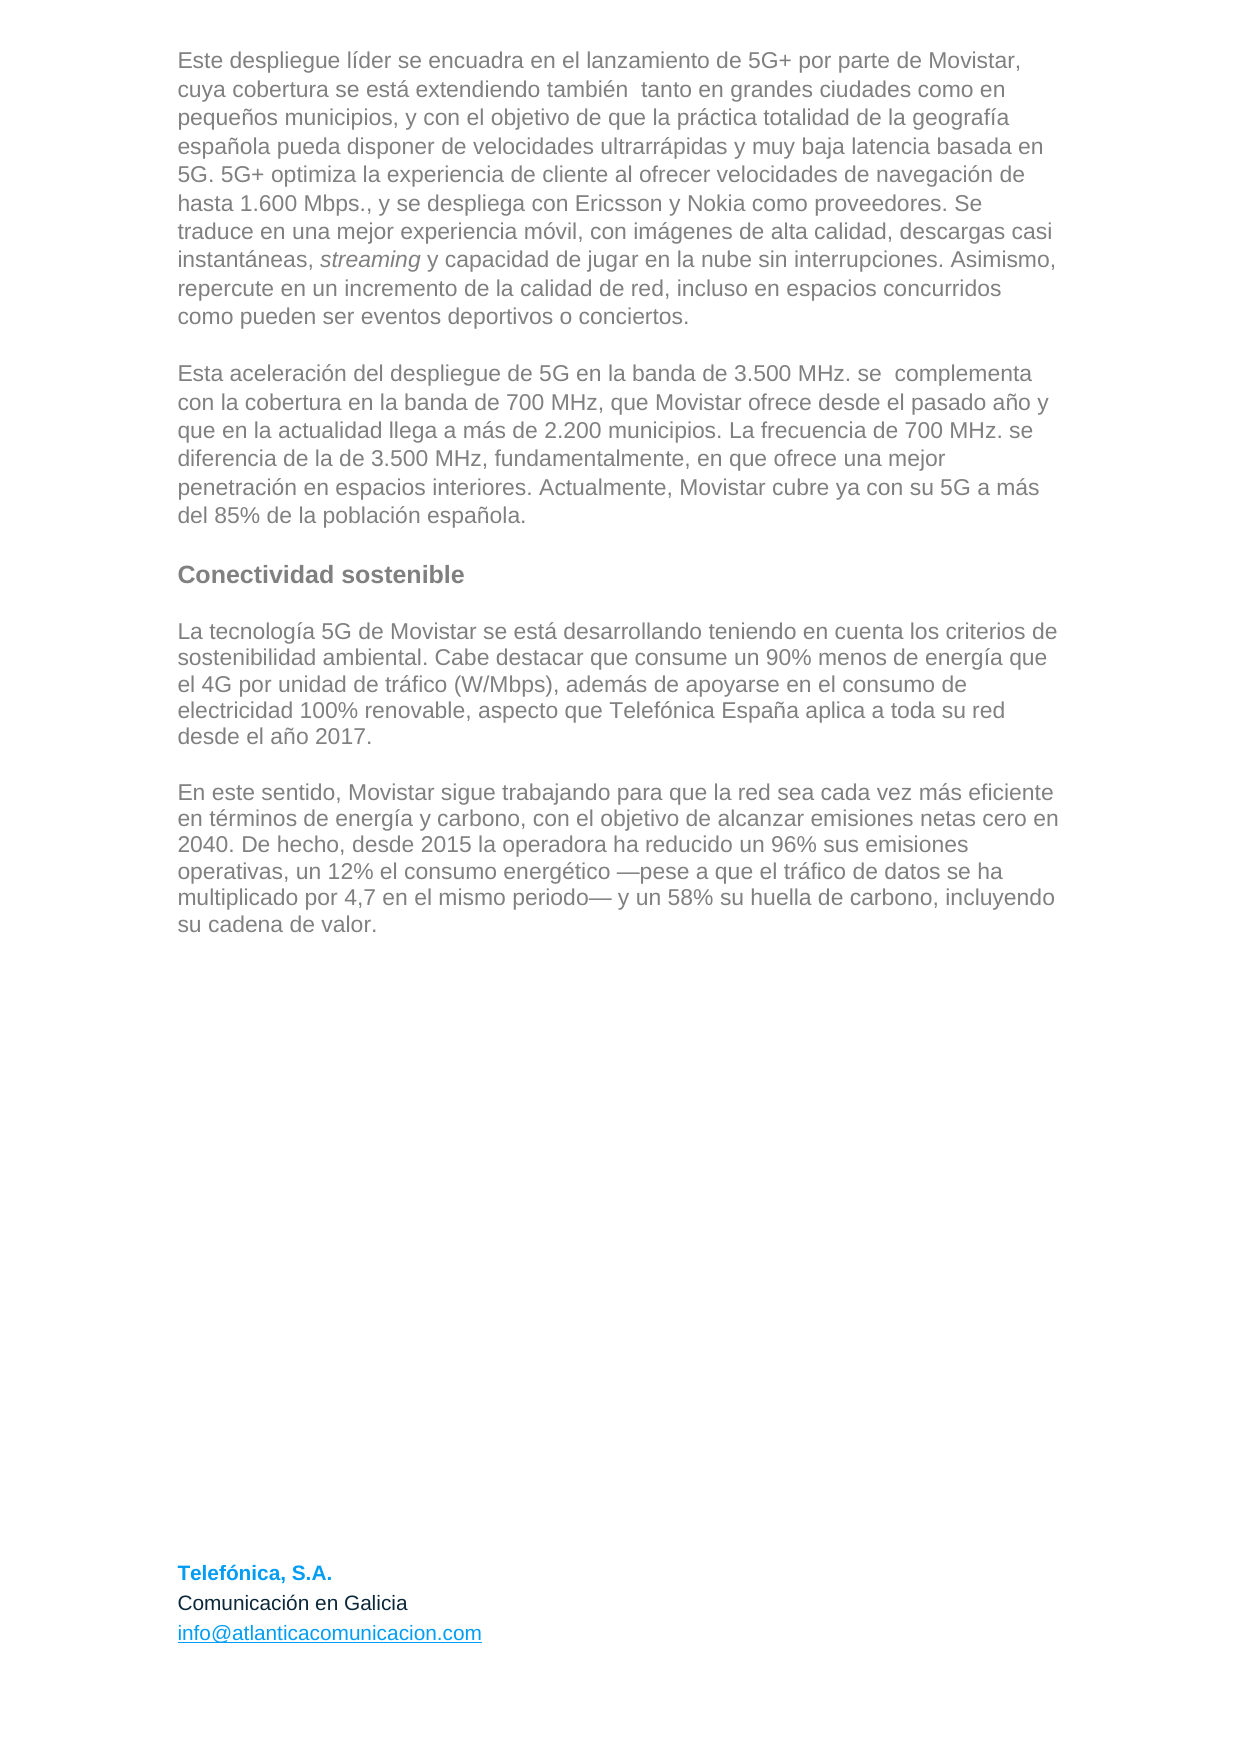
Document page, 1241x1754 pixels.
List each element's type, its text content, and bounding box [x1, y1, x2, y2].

text La tecnología 5G de Movistar se está desarrollando teniendo en cuenta los criterios de sostenibilidad ambiental. Cabe destacar que consume un 90% menos de energía que el 4G por unidad de tráfico (W/Mbps), además de apoyarse en el consumo de electricidad 100% renovable, aspecto que Telefónica España aplica a toda su red desde el año 2017. [177, 618, 1063, 749]
text Conectividad sostenible [177, 560, 1063, 589]
text Este despliegue líder se encuadra en el lanzamiento de 5G+ por parte de Movistar, cuya cobertura se está extendiendo también tanto en grandes ciudades como en pequeños municipios, y con el objetivo de que la práctica totalidad de la geografía española pueda disponer de velocidades ultrarrápidas y muy baja latencia basada en 5G. 5G+ optimiza la experiencia de cliente al ofrecer velocidades de navegación de hasta 1.600 Mbps., y se despliega con Ericsson y Nokia como proveedores. Se traduce en una mejor experiencia móvil, con imágenes de alta calidad, descargas casi instantáneas, streaming y capacidad de jugar en la nube sin interrupciones. Asimismo, repercute en un incremento de la calidad de red, incluso en espacios concurridos como pueden ser eventos deportivos o conciertos. [177, 47, 1063, 329]
text Esta aceleración del despliegue de 5G en la banda de 3.500 MHz. se complementa con la cobertura en la banda de 700 MHz, que Movistar ofrece desde el pasado año y que en la actualidad llega a más de 2.200 municipios. La frecuencia de 700 MHz. se diferencia de la de 3.500 MHz, fundamentalmente, en que ofrece una mejor penetración en espacios interiores. Actualmente, Movistar cubre ya con su 5G a más del 85% de la población española. [177, 360, 1063, 529]
text En este sentido, Movistar sigue trabajando para que la red sea cada vez más eficiente en términos de energía y carbono, con el objetivo de alcanzar emisiones netas cero en 2040. De hecho, desde 2015 la operadora ha reducido un 96% sus emisiones operativas, un 12% el consumo energético —pese a que el tráfico de datos se ha multiplicado por 4,7 en el mismo periodo— y un 58% su huella de carbono, incluyendo su cadena de valor. [177, 779, 1063, 937]
